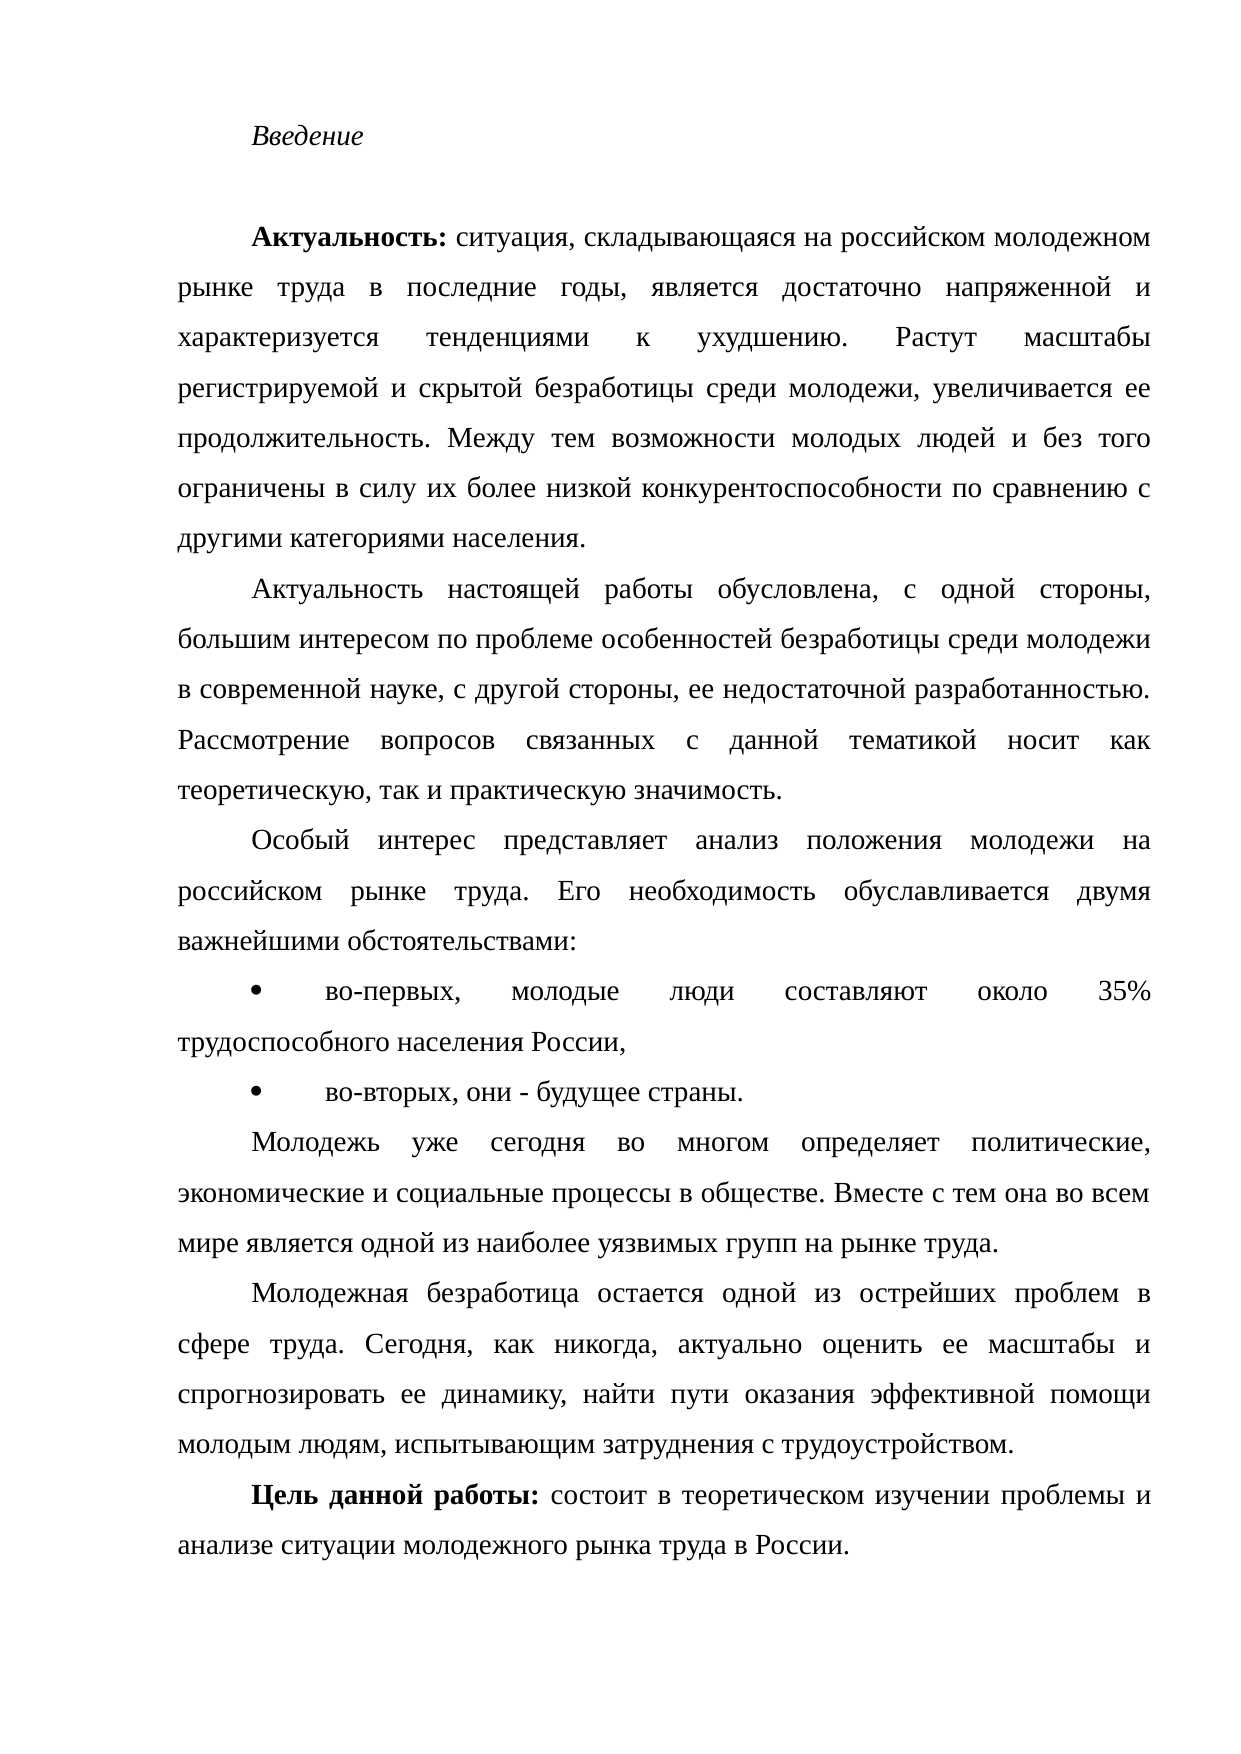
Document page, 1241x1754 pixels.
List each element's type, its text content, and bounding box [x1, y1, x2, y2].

text Молодежь уже сегодня во многом определяет политические, экономические и социальные процессы в обществе. Вместе с тем она во всем мире является одной из наиболее уязвимых групп на рынке труда. [177, 1124, 1152, 1259]
text Введение [177, 118, 1152, 152]
list во-вторых, они - будущее страны. [177, 1074, 1152, 1108]
list во-первых, молодые люди составляют около 35% трудоспособного населения России, [177, 973, 1152, 1057]
text Актуальность настоящей работы обусловлена, с одной стороны, большим интересом по проблеме особенностей безработицы среди молодежи в современной науке, с другой стороны, ее недостаточной разработанностью. Рассмотрение вопросов связанных с данной тематикой носит как теоретическую, так и практическую значимость. [177, 571, 1152, 806]
text Молодежная безработица остается одной из острейших проблем в сфере труда. Сегодня, как никогда, актуально оценить ее масштабы и спрогнозировать ее динамику, найти пути оказания эффективной помощи молодым людям, испытывающим затруднения с трудоустройством. [177, 1276, 1152, 1460]
text Актуальность: ситуация, складывающаяся на российском молодежном рынке труда в последние годы, является достаточно напряженной и характеризуется тенденциями к ухудшению. Растут масштабы регистрируемой и скрытой безработицы среди молодежи, увеличивается ее продолжительность. Между тем возможности молодых людей и без того ограничены в силу их более низкой конкурентоспособности по сравнению с другими категориями населения. [177, 219, 1152, 554]
text Особый интерес представляет анализ положения молодежи на российском рынке труда. Его необходимость обуславливается двумя важнейшими обстоятельствами: [177, 822, 1152, 957]
text Цель данной работы: состоит в теоретическом изучении проблемы и анализе ситуации молодежного рынка труда в России. [177, 1477, 1152, 1561]
